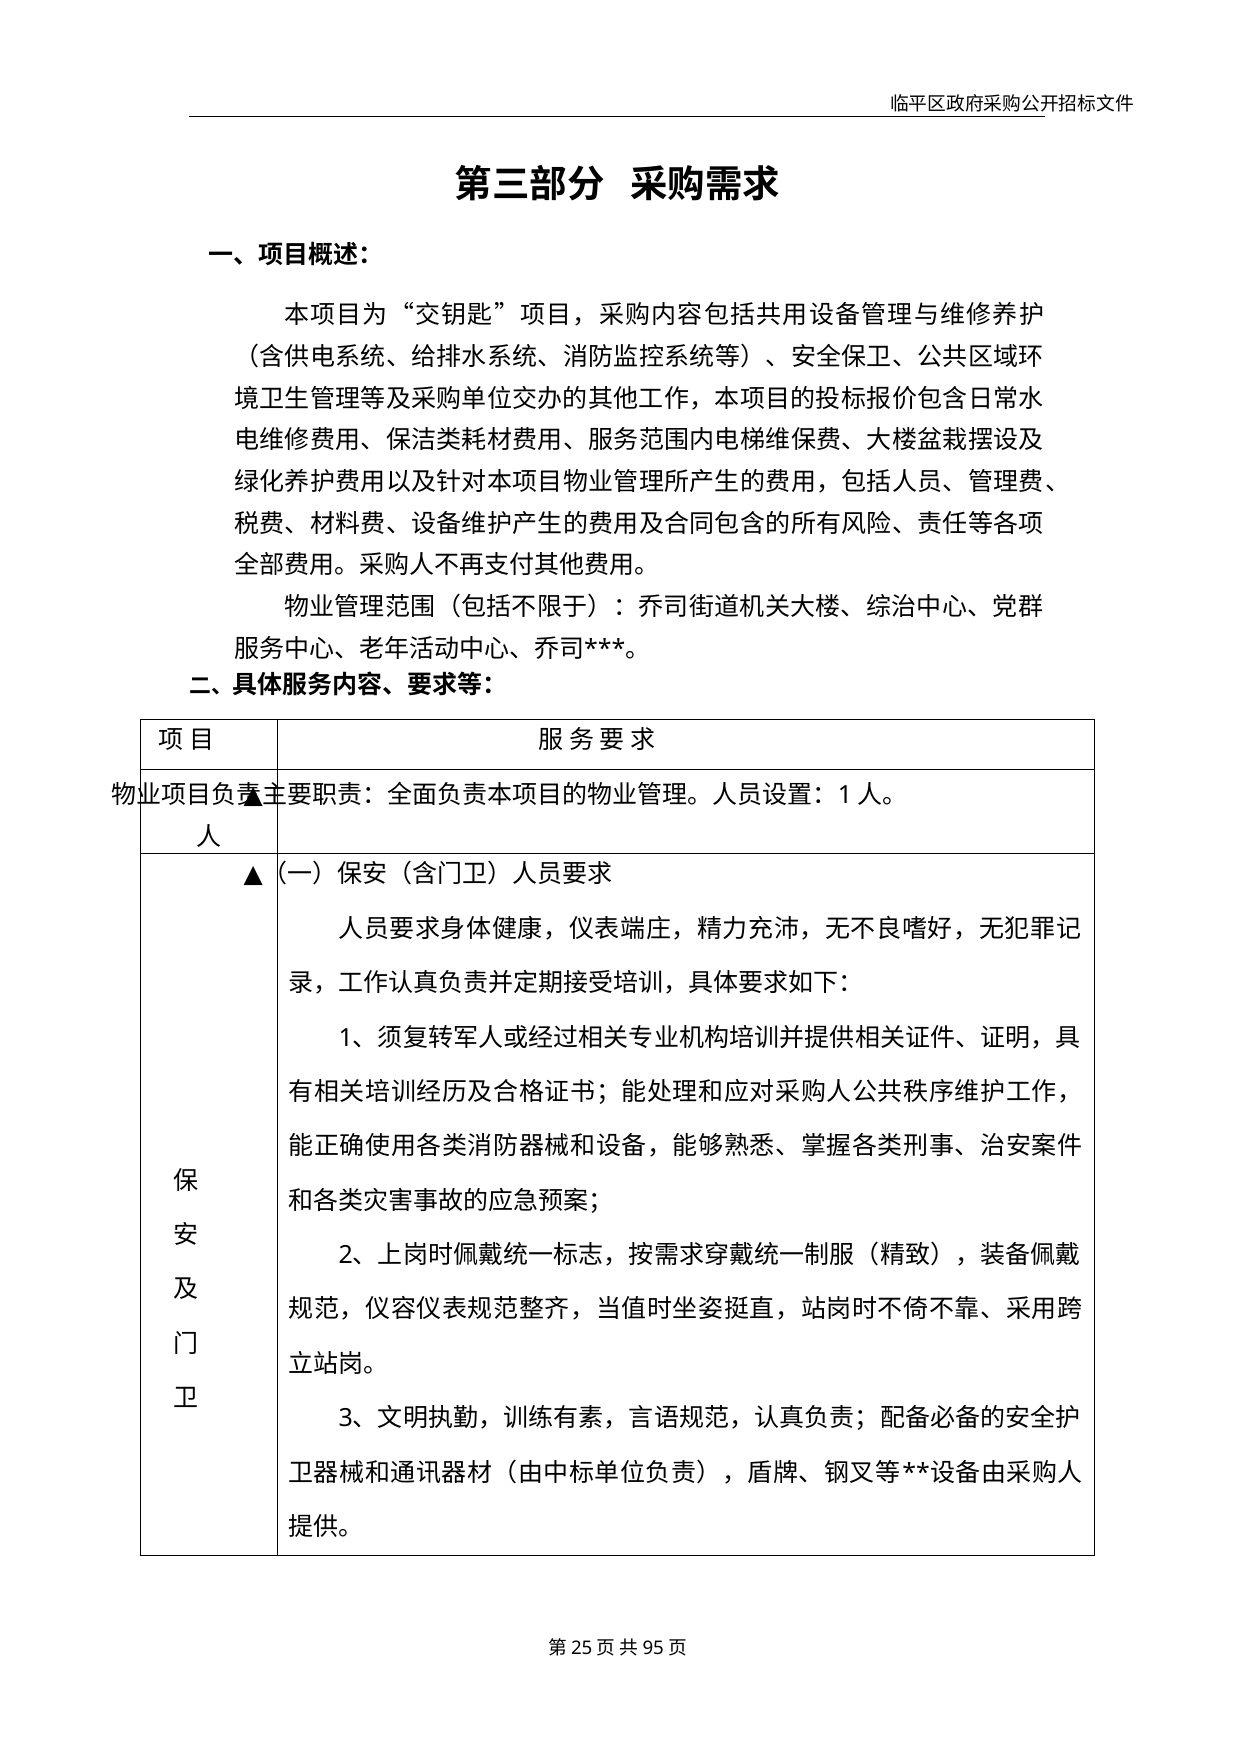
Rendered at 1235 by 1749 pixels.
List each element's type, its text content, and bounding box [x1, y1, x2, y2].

table_cell 物业项目负责人 [141, 770, 277, 853]
text 物业管理范围（包括不限于）：乔司街道机关大楼、综治中心、党群服务中心、老年活动中心、乔司***。 [234, 581, 1045, 664]
table_header 服 务 要 求 [278, 720, 1094, 768]
table_cell 保 安 及 门 卫 [141, 854, 277, 1555]
list 具体服务内容、要求等： [189, 664, 1045, 701]
text 本项目为“交钥匙”项目，采购内容包括共用设备管理与维修养护（含供电系统、给排水系统、消防监控系统等）、安全保卫、公共区域环境卫生管理等及采购单位交办的其他工作，本项目的投标报价包含日常水电维修费用、保洁类耗材费用、服务范围内电梯维保费、大楼盆栽摆设及绿化养护费用以及针对本项目物业管理所产生的费用，包括人员、管理费、税费、材料费、设备维护产生的费用及合同包含的所有风险、责任等各项全部费用。采购人不再支付其他费用。 [234, 289, 1045, 581]
table_cell ▲主要职责：全面负责本项目的物业管理。人员设置：1人。 [278, 770, 1094, 853]
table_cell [278, 854, 1094, 1555]
text 一、项目概述： [189, 235, 1045, 271]
text 第三部分 采购需求 [189, 153, 1045, 208]
table_header 项 目 [141, 720, 277, 768]
